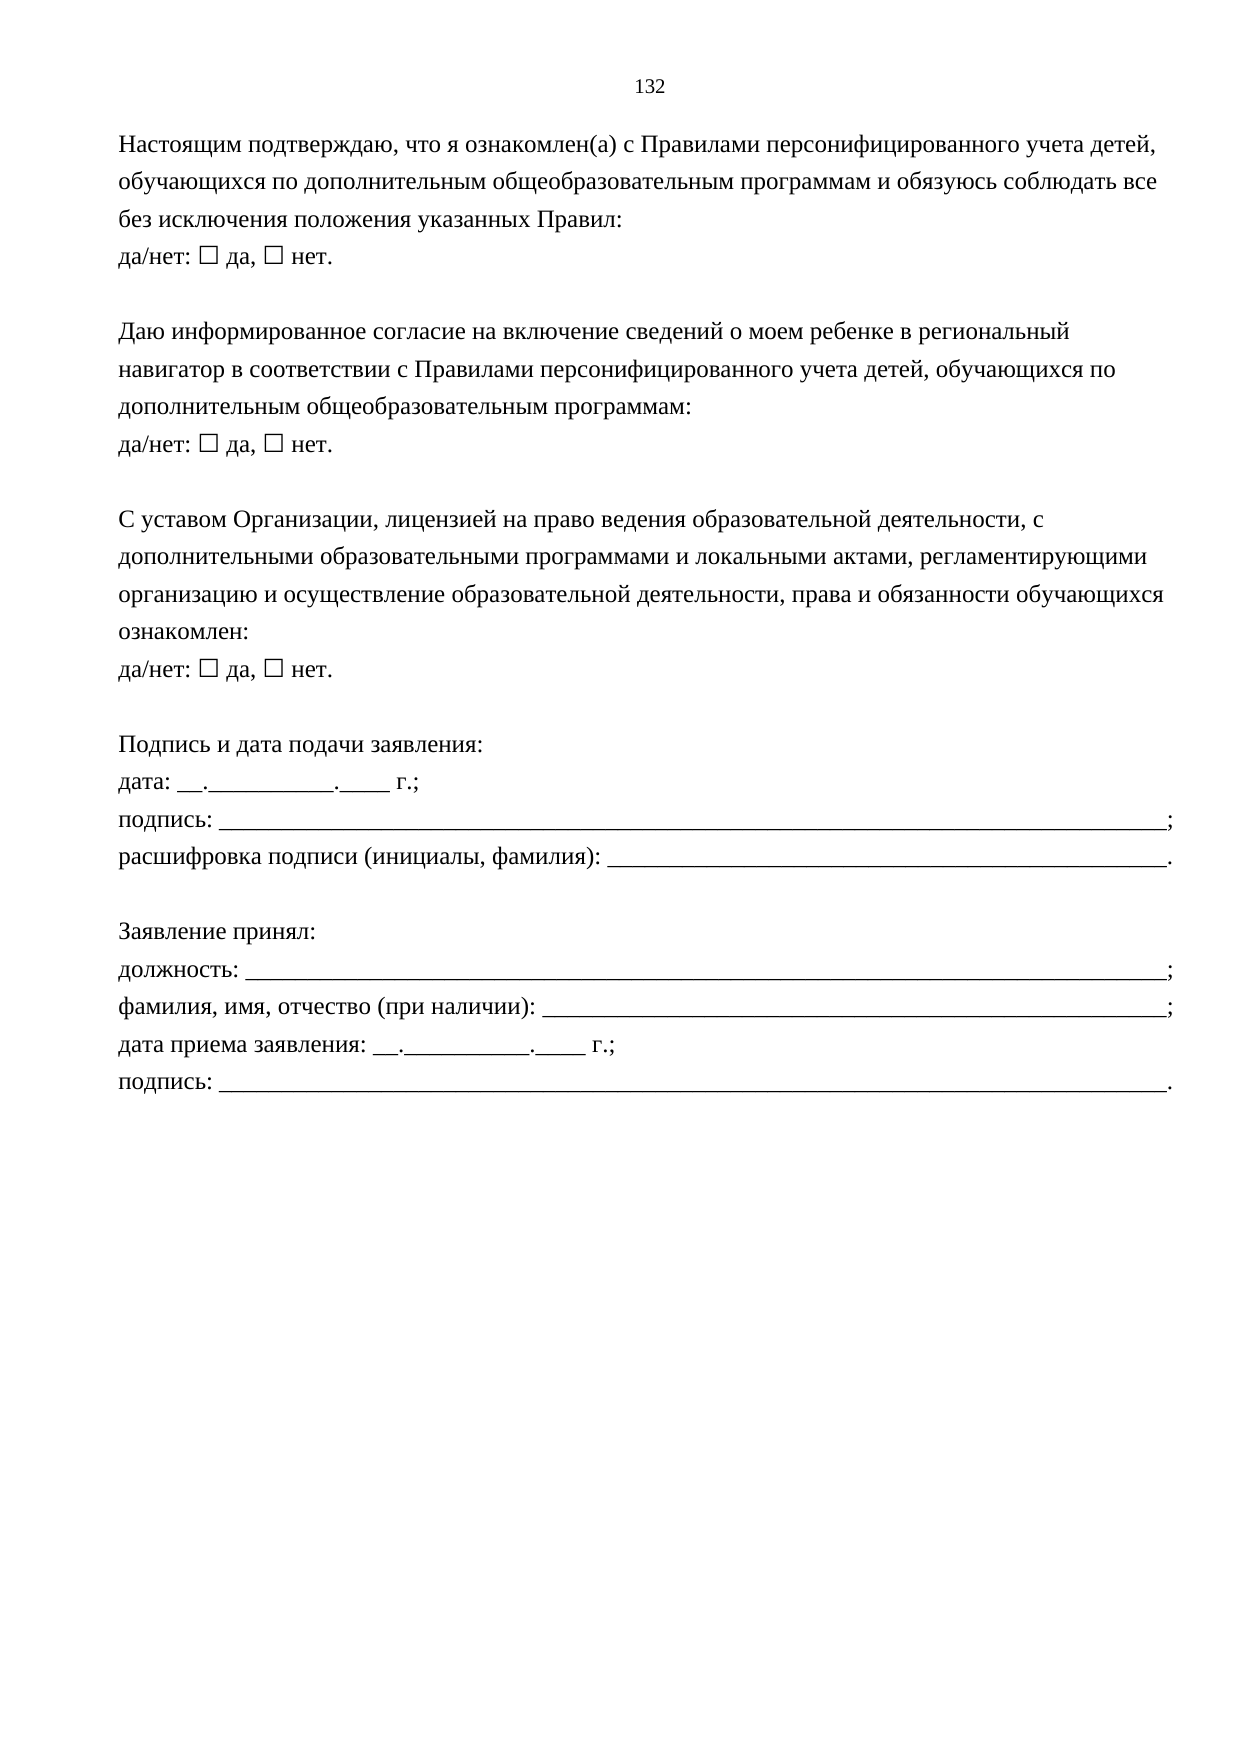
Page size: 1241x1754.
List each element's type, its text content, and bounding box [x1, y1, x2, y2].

text да/нет: да, нет. [118, 234, 1181, 272]
text Заявление принял: [118, 909, 1181, 947]
text датa: __.__________.____ г.; [118, 759, 1181, 797]
text С уставом Организации, лицензией на право ведения образовательной деятельности, с дополнительными образовательными программами и локальными актами, регламентирующими организацию и осуществление образовательной деятельности, права и обязанности обучающихся ознакомлен: [118, 497, 1181, 647]
text расшифровка подписи (инициалы, фамилия): . [118, 834, 1181, 872]
text да/нет: да, нет. [118, 422, 1181, 459]
text подпись: ; [118, 797, 1181, 834]
text да/нет: да, нет. [118, 647, 1181, 684]
text Даю информированное согласие на включение сведений о моем ребенке в региональный навигатор в соответствии с Правилами персонифицированного учета детей, обучающихся по дополнительным общеобразовательным программам: [118, 309, 1181, 422]
text Подпись и дата подачи заявления: [118, 722, 1181, 759]
text подпись: . [118, 1059, 1181, 1097]
text должность: ; [118, 947, 1181, 984]
text Настоящим подтверждаю, что я ознакомлен(а) с Правилами персонифицированного учета детей, обучающихся по дополнительным общеобразовательным программам и обязуюсь соблюдать все без исключения положения указанных Правил: [118, 122, 1181, 234]
text дата приема заявления: __.__________.____ г.; [118, 1022, 1181, 1059]
text фамилия, имя, отчество (при наличии): ; [118, 984, 1181, 1022]
